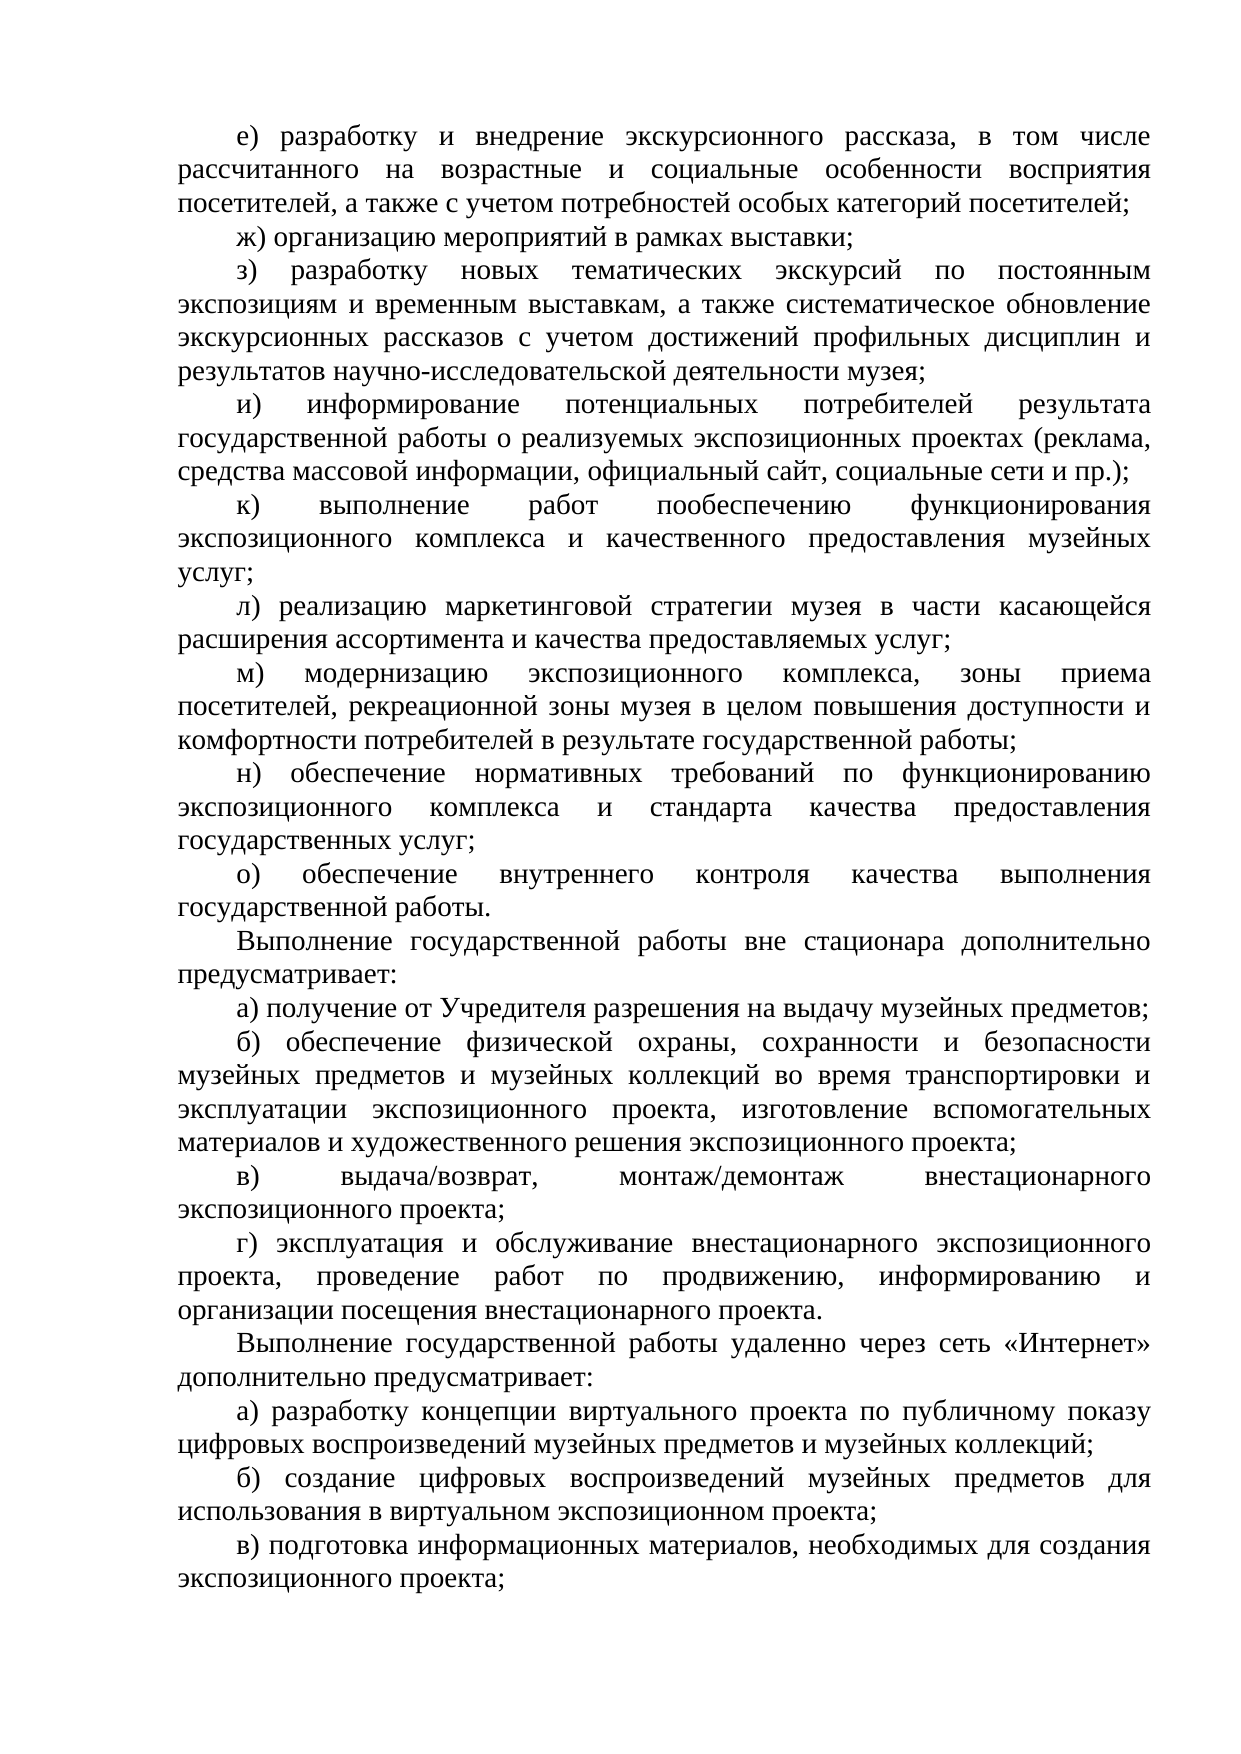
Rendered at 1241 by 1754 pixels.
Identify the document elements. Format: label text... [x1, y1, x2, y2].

list в) выдача/возврат, монтаж/демонтаж внестационарного экспозиционного проекта; [177, 1158, 1152, 1225]
list ж) организацию мероприятий в рамках выставки; [177, 219, 1152, 252]
list в) подготовка информационных материалов, необходимых для создания экспозиционного проекта; [177, 1527, 1152, 1594]
list Выполнение государственной работы вне стационара дополнительно предусматривает: [177, 923, 1152, 990]
list а) получение от Учредителя разрешения на выдачу музейных предметов; [177, 990, 1152, 1024]
list г) эксплуатация и обслуживание внестационарного экспозиционного проекта, проведение работ по продвижению, информированию и организации посещения внестационарного проекта. [177, 1225, 1152, 1326]
list Выполнение государственной работы удаленно через сеть «Интернет» дополнительно предусматривает: [177, 1326, 1152, 1393]
list з) разработку новых тематических экскурсий по постоянным экспозициям и временным выставкам, а также систематическое обновление экскурсионных рассказов с учетом достижений профильных дисциплин и результатов научно-исследовательской деятельности музея; [177, 252, 1152, 386]
list к) выполнение работ пообеспечению функционирования экспозиционного комплекса и качественного предоставления музейных услуг; [177, 487, 1152, 588]
list и) информирование потенциальных потребителей результата государственной работы о реализуемых экспозиционных проектах (реклама, средства массовой информации, официальный сайт, социальные сети и пр.); [177, 386, 1152, 487]
list л) реализацию маркетинговой стратегии музея в части касающейся расширения ассортимента и качества предоставляемых услуг; [177, 588, 1152, 655]
list о) обеспечение внутреннего контроля качества выполнения государственной работы. [177, 856, 1152, 923]
list е) разработку и внедрение экскурсионного рассказа, в том числе рассчитанного на возрастные и социальные особенности восприятия посетителей, а также с учетом потребностей особых категорий посетителей; [177, 118, 1152, 219]
list н) обеспечение нормативных требований по функционированию экспозиционного комплекса и стандарта качества предоставления государственных услуг; [177, 755, 1152, 856]
list а) разработку концепции виртуального проекта по публичному показу цифровых воспроизведений музейных предметов и музейных коллекций; [177, 1393, 1152, 1460]
list б) создание цифровых воспроизведений музейных предметов для использования в виртуальном экспозиционном проекта; [177, 1460, 1152, 1527]
list м) модернизацию экспозиционного комплекса, зоны приема посетителей, рекреационной зоны музея в целом повышения доступности и комфортности потребителей в результате государственной работы; [177, 655, 1152, 755]
list б) обеспечение физической охраны, сохранности и безопасности музейных предметов и музейных коллекций во время транспортировки и эксплуатации экспозиционного проекта, изготовление вспомогательных материалов и художественного решения экспозиционного проекта; [177, 1024, 1152, 1158]
